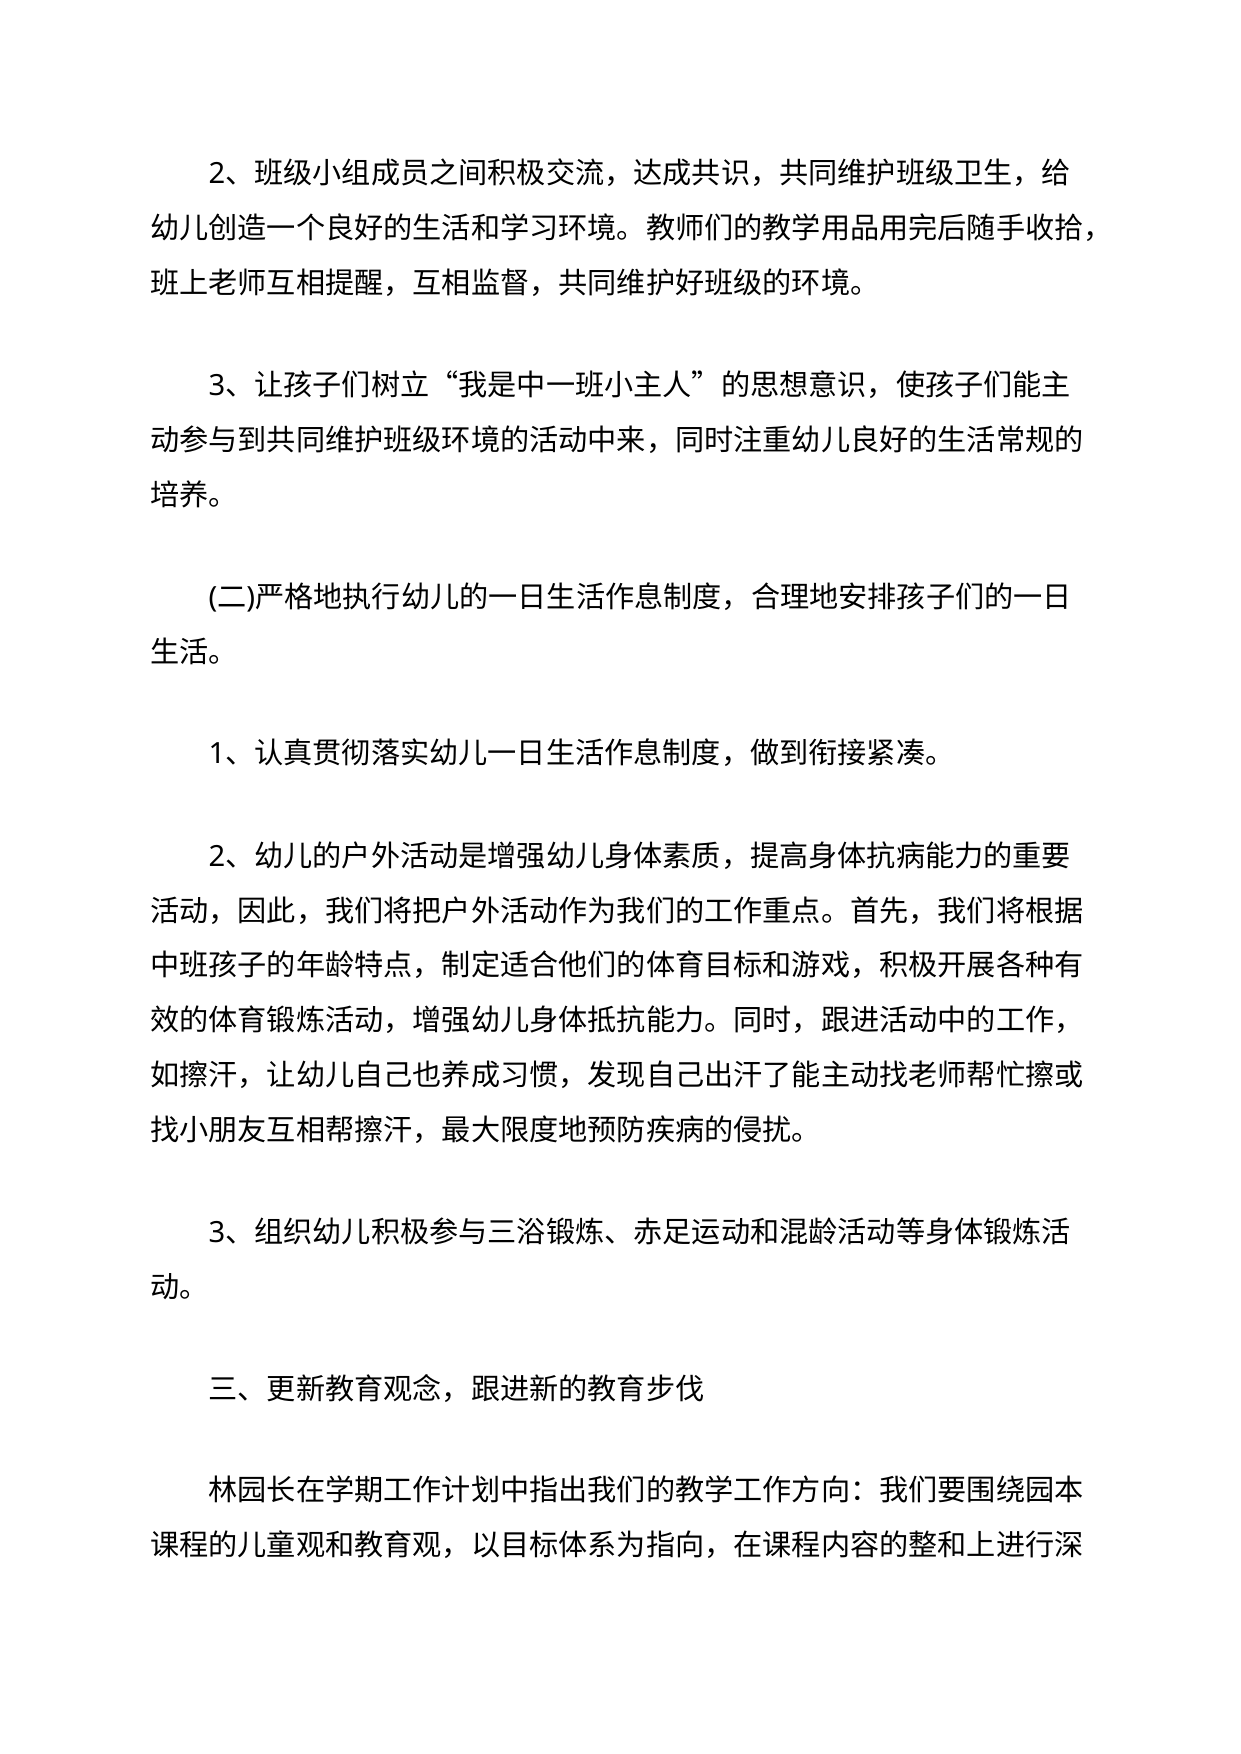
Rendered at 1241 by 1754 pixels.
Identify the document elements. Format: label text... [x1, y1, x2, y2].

text 3、让孩子们树立“我是中一班小主人”的思想意识，使孩子们能主动参与到共同维护班级环境的活动中来，同时注重幼儿良好的生活常规的培养。 [150, 362, 1090, 514]
text 2、幼儿的户外活动是增强幼儿身体素质，提高身体抗病能力的重要活动，因此，我们将把户外活动作为我们的工作重点。首先，我们将根据中班孩子的年龄特点，制定适合他们的体育目标和游戏，积极开展各种有效的体育锻炼活动，增强幼儿身体抵抗能力。同时，跟进活动中的工作，如擦汗，让幼儿自己也养成习惯，发现自己出汗了能主动找老师帮忙擦或找小朋友互相帮擦汗，最大限度地预防疾病的侵扰。 [150, 832, 1090, 1149]
text 1、认真贯彻落实幼儿一日生活作息制度，做到衔接紧凑。 [150, 730, 1090, 772]
text 2、班级小组成员之间积极交流，达成共识，共同维护班级卫生，给幼儿创造一个良好的生活和学习环境。教师们的教学用品用完后随手收拾，班上老师互相提醒，互相监督，共同维护好班级的环境。 [150, 150, 1090, 302]
text (二)严格地执行幼儿的一日生活作息制度，合理地安排孩子们的一日生活。 [150, 573, 1090, 671]
text 三、更新教育观念，跟进新的教育步伐 [150, 1365, 1090, 1407]
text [150, 1467, 1090, 1564]
text 3、组织幼儿积极参与三浴锻炼、赤足运动和混龄活动等身体锻炼活动。 [150, 1208, 1090, 1306]
